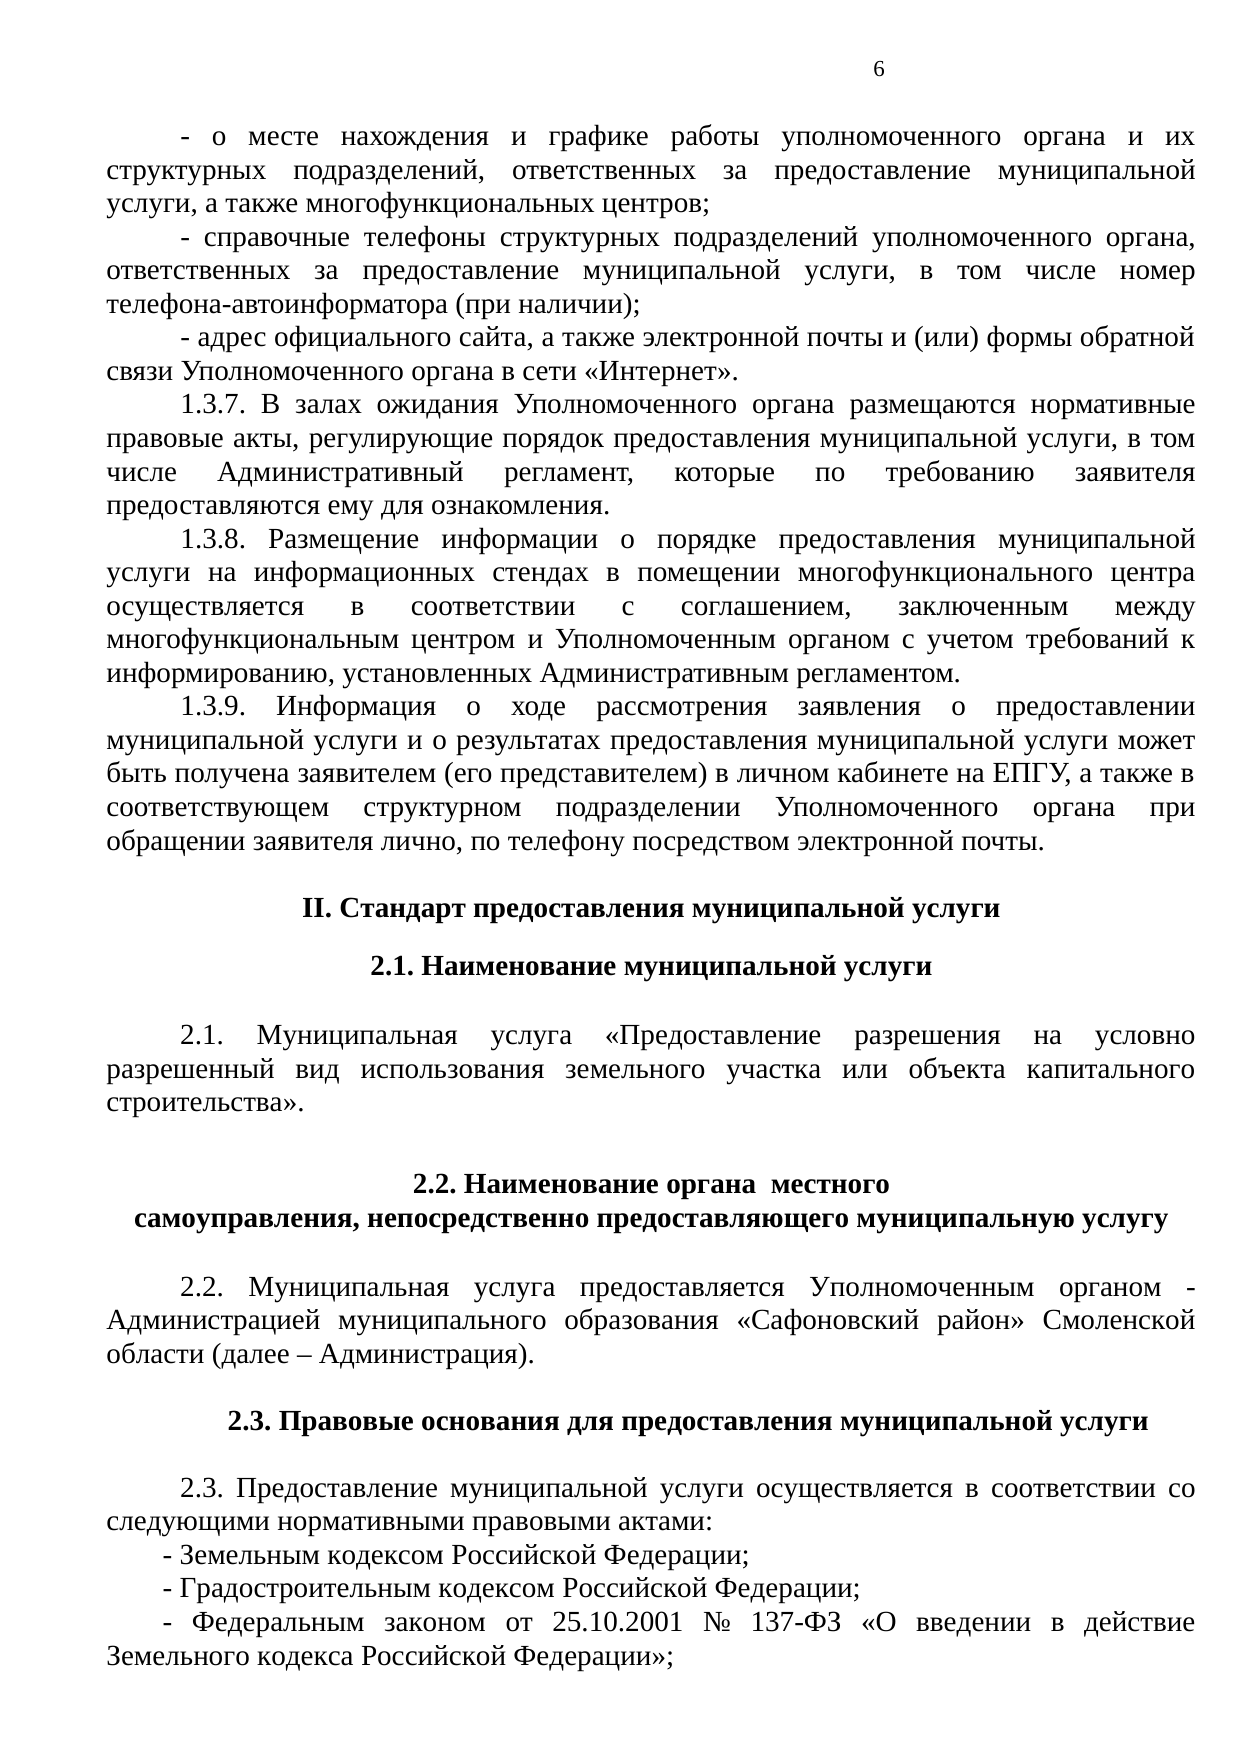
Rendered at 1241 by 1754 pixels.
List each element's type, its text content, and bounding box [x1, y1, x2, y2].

text - о месте нахождения и графике работы уполномоченного органа и их структурных подразделений, ответственных за предоставление муниципальной услуги, а также многофункциональных центров; [106, 118, 1196, 219]
text - Федеральным законом от 25.10.2001 № 137-ФЗ «О введении в действие Земельного кодекса Российской Федерации»; [106, 1604, 1196, 1671]
text 2.1. Наименование муниципальной услуги [106, 948, 1196, 982]
text - адрес официального сайта, а также электронной почты и (или) формы обратной связи Уполномоченного органа в сети «Интернет». [106, 319, 1196, 387]
text II. Стандарт предоставления муниципальной услуги [106, 890, 1196, 923]
text - справочные телефоны структурных подразделений уполномоченного органа, ответственных за предоставление муниципальной услуги, в том числе номер телефона-автоинформатора (при наличии); [106, 219, 1196, 319]
text - Земельным кодексом Российской Федерации; [106, 1537, 1196, 1571]
text 2.3. Правовые основания для предоставления муниципальной услуги [106, 1403, 1196, 1436]
text 1.3.8. Размещение информации о порядке предоставления муниципальной услуги на информационных стендах в помещении многофункционального центра осуществляется в соответствии с соглашением, заключенным между многофункциональным центром и Уполномоченным органом с учетом требований к информированию, установленных Административным регламентом. [106, 521, 1196, 688]
text 2.2. Муниципальная услуга предоставляется Уполномоченным органом - Администрацией муниципального образования «Сафоновский район» Смоленской области (далее – Администрация). [106, 1269, 1196, 1369]
text 2.3. Предоставление муниципальной услуги осуществляется в соответствии со следующими нормативными правовыми актами: [106, 1470, 1196, 1537]
text 1.3.7. В залах ожидания Уполномоченного органа размещаются нормативные правовые акты, регулирующие порядок предоставления муниципальной услуги, в том числе Административный регламент, которые по требованию заявителя предоставляются ему для ознакомления. [106, 387, 1196, 521]
text - Градостроительным кодексом Российской Федерации; [106, 1571, 1196, 1604]
text 1.3.9. Информация о ходе рассмотрения заявления о предоставлении муниципальной услуги и о результатах предоставления муниципальной услуги может быть получена заявителем (его представителем) в личном кабинете на ЕПГУ, а также в соответствующем структурном подразделении Уполномоченного органа при обращении заявителя лично, по телефону посредством электронной почты. [106, 688, 1196, 856]
text 2.2. Наименование органа местного самоуправления, непосредственно предоставляющего муниципальную услугу [106, 1166, 1196, 1233]
text 2.1. Муниципальная услуга «Предоставление разрешения на условно разрешенный вид использования земельного участка или объекта капитального строительства». [106, 1017, 1196, 1118]
